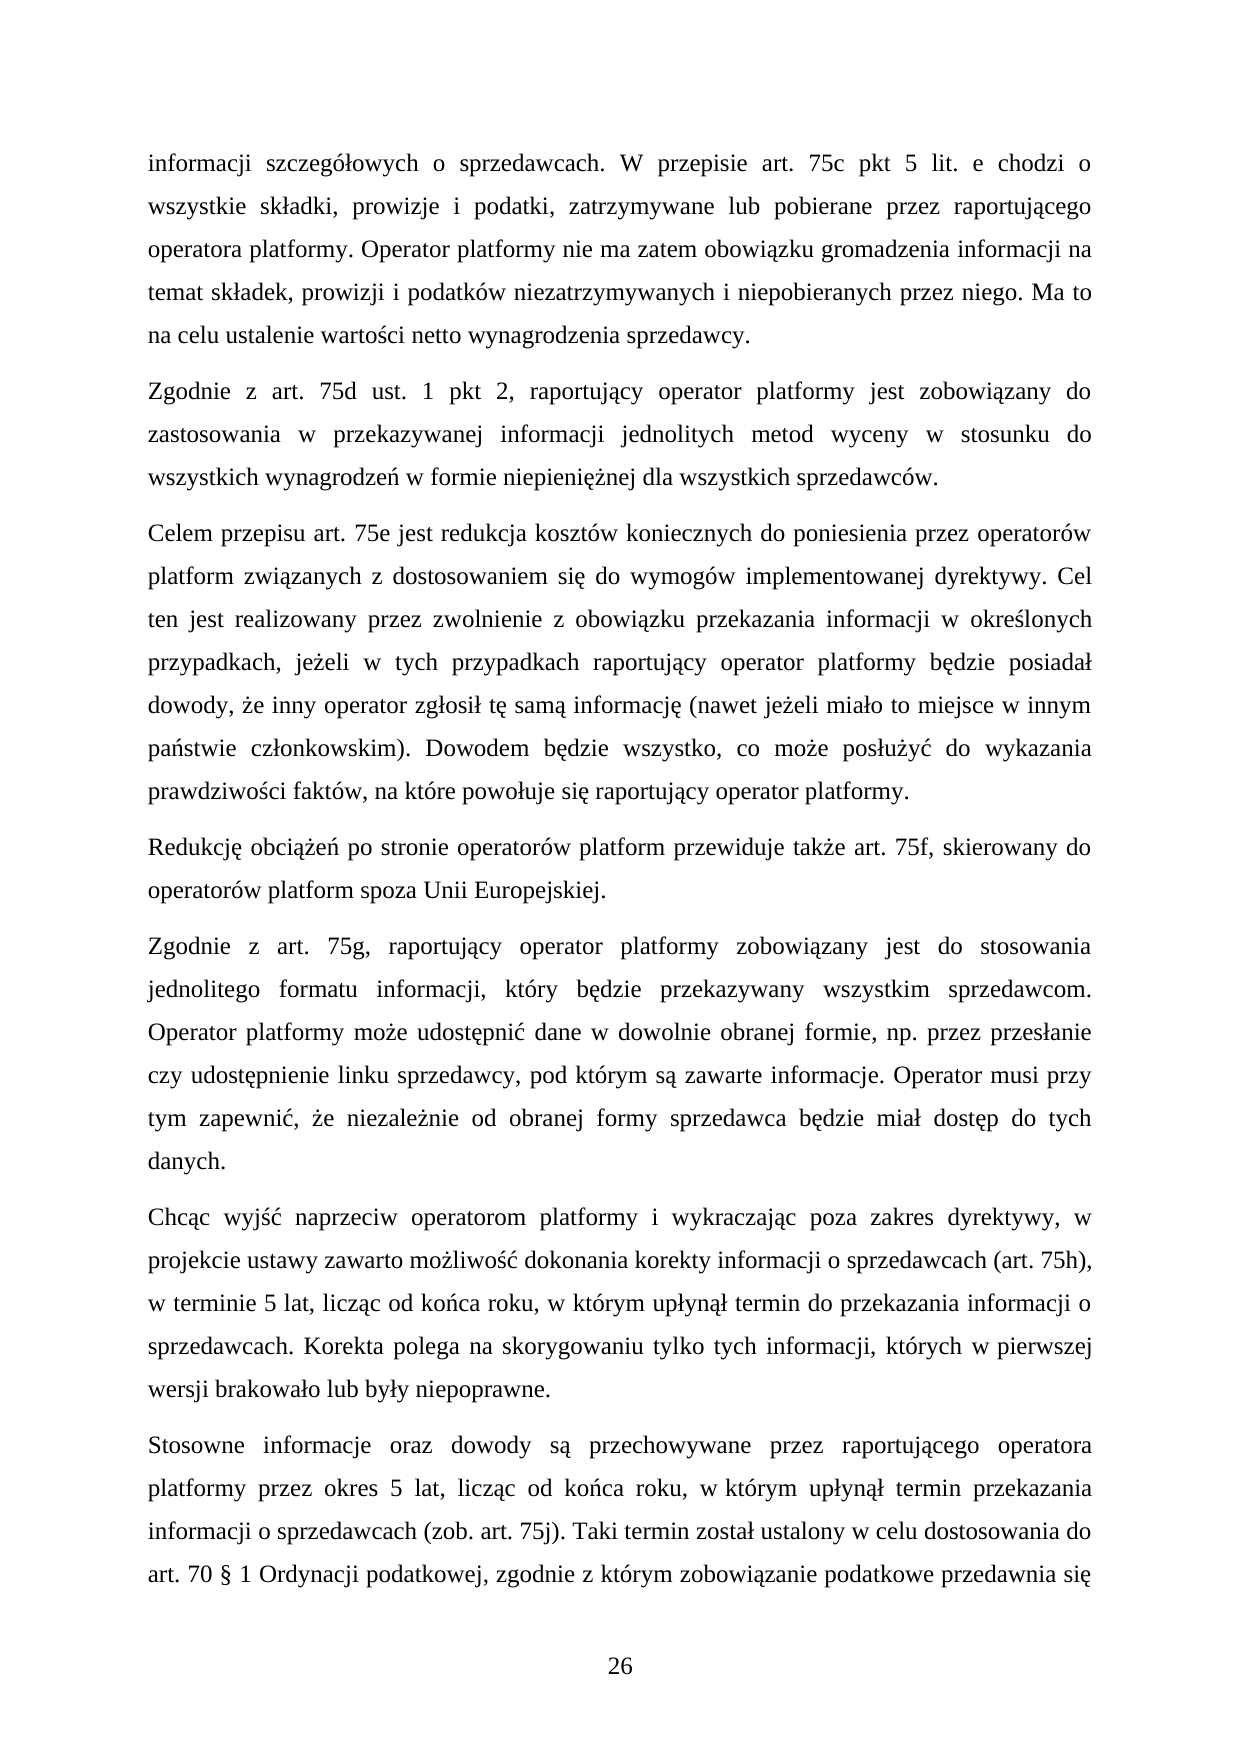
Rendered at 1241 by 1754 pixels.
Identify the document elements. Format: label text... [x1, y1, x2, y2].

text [148, 148, 1093, 349]
text Redukcję obciążeń po stronie operatorów platform przewiduje także art. 75f, skierowany do operatorów platform spoza Unii Europejskiej. [148, 832, 1093, 904]
text Zgodnie z art. 75d ust. 1 pkt 2, raportujący operator platformy jest zobowiązany do zastosowania w przekazywanej informacji jednolitych metod wyceny w stosunku do wszystkich wynagrodzeń w formie niepieniężnej dla wszystkich sprzedawców. [148, 376, 1093, 491]
text Zgodnie z art. 75g, raportujący operator platformy zobowiązany jest do stosowania jednolitego formatu informacji, który będzie przekazywany wszystkim sprzedawcom. Operator platformy może udostępnić dane w dowolnie obranej formie, np. przez przesłanie czy udostępnienie linku sprzedawcy, pod którym są zawarte informacje. Operator musi przy tym zapewnić, że niezależnie od obranej formy sprzedawca będzie miał dostęp do tych danych. [148, 931, 1093, 1175]
text Celem przepisu art. 75e jest redukcja kosztów koniecznych do poniesienia przez operatorów platform związanych z dostosowaniem się do wymogów implementowanej dyrektywy. Cel ten jest realizowany przez zwolnienie z obowiązku przekazania informacji w określonych przypadkach, jeżeli w tych przypadkach raportujący operator platformy będzie posiadał dowody, że inny operator zgłosił tę samą informację (nawet jeżeli miało to miejsce w innym państwie członkowskim). Dowodem będzie wszystko, co może posłużyć do wykazania prawdziwości faktów, na które powołuje się raportujący operator platformy. [148, 518, 1093, 805]
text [148, 1430, 1093, 1588]
text Chcąc wyjść naprzeciw operatorom platformy i wykraczając poza zakres dyrektywy, w projekcie ustawy zawarto możliwość dokonania korekty informacji o sprzedawcach (art. 75h), w terminie 5 lat, licząc od końca roku, w którym upłynął termin do przekazania informacji o sprzedawcach. Korekta polega na skorygowaniu tylko tych informacji, których w pierwszej wersji brakowało lub były niepoprawne. [148, 1202, 1093, 1403]
